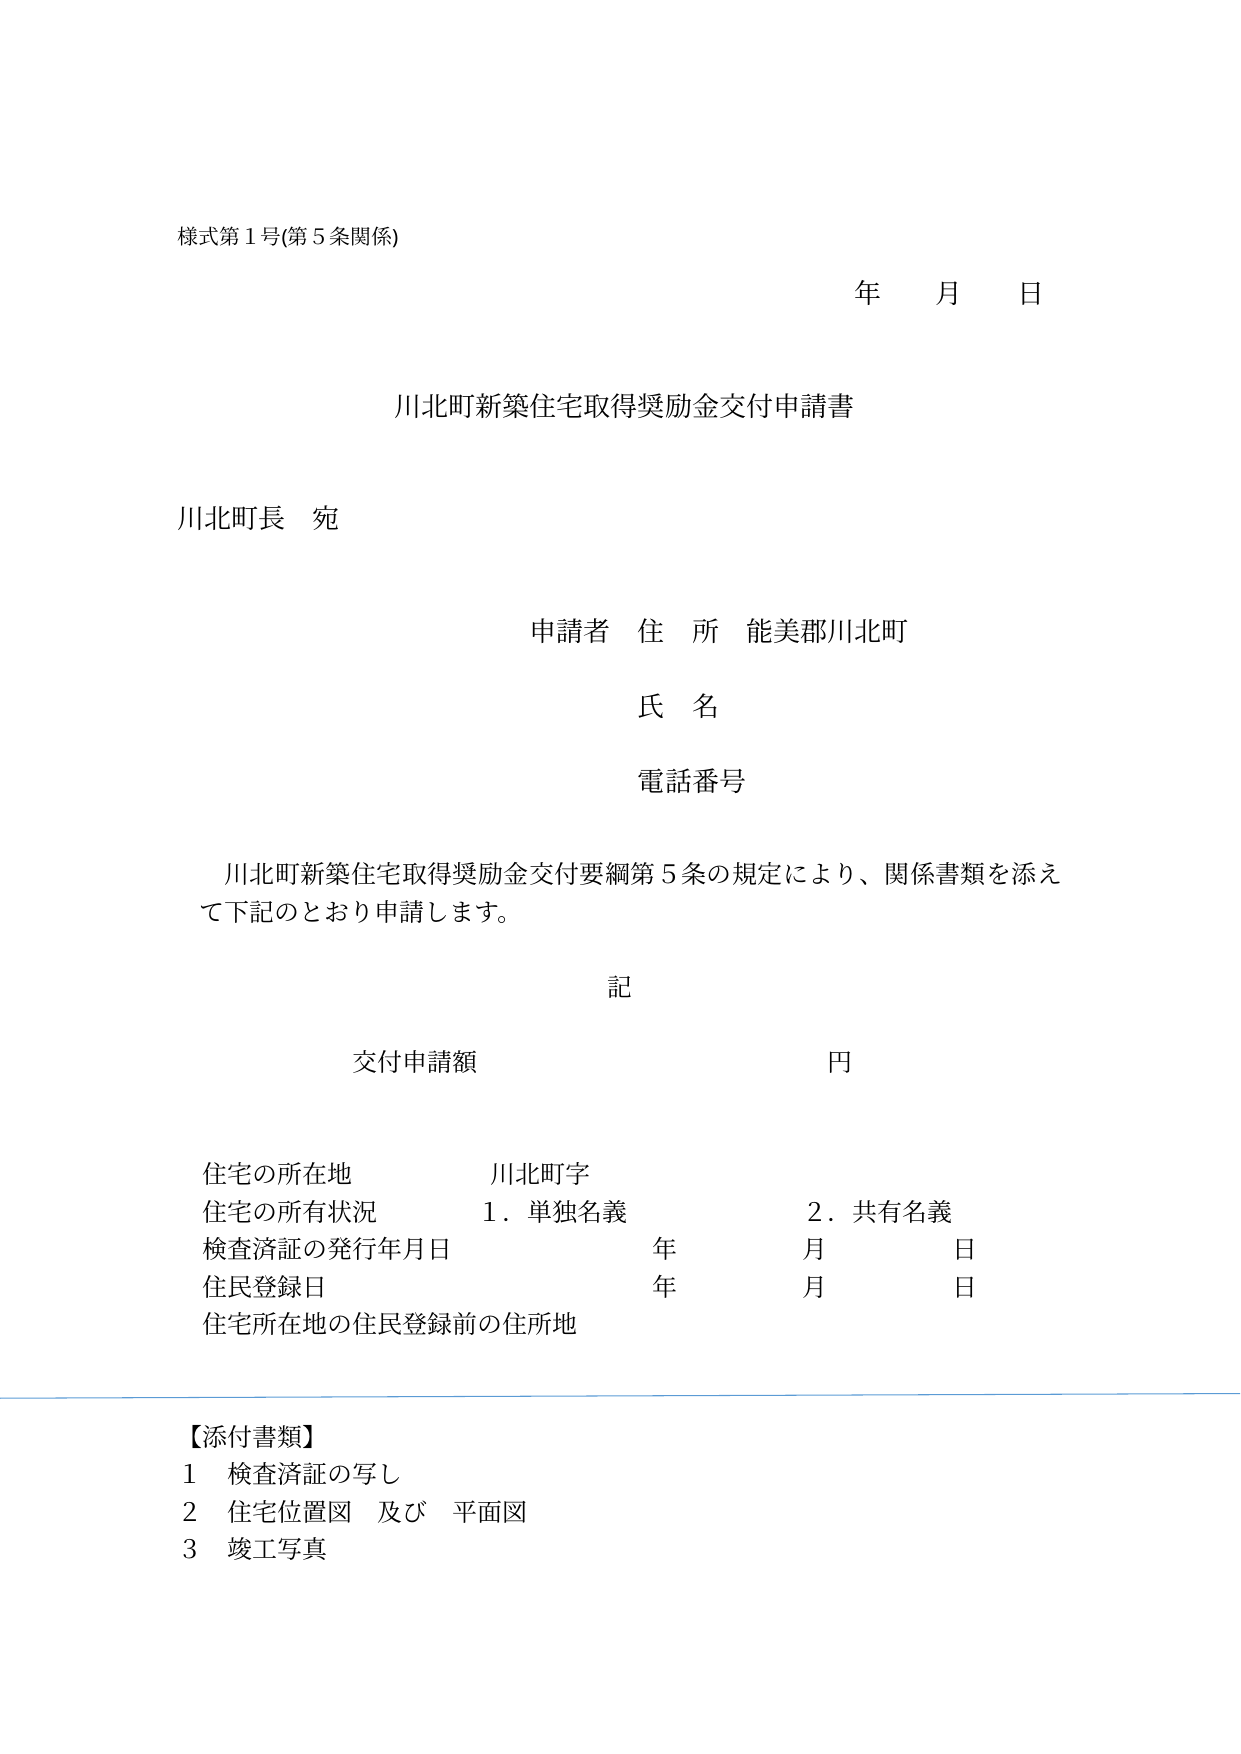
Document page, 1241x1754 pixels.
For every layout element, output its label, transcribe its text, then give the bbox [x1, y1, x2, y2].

text 電話番号 [177, 742, 1063, 817]
text 【添付書類】 [177, 1417, 1063, 1454]
text 川北町新築住宅取得奨励金交付申請書 [177, 367, 1063, 442]
subtitle 記 [177, 967, 1063, 1004]
text 様式第１号(第５条関係) [177, 217, 1063, 254]
text ３ 竣工写真 [177, 1529, 1063, 1567]
text 氏 名 [177, 667, 1063, 742]
text 川北町長 宛 [177, 479, 1063, 554]
text 川北町新築住宅取得奨励金交付要綱第５条の規定により、関係書類を添えて下記のとおり申請します。 [199, 854, 1063, 929]
text １ 検査済証の写し [177, 1454, 1063, 1492]
text 年 月 日 [177, 254, 1063, 329]
text 申請者 住 所 能美郡川北町 [177, 592, 1063, 667]
text 住宅所在地の住民登録前の住所地 [177, 1304, 1063, 1342]
text ２ 住宅位置図 及び 平面図 [177, 1492, 1063, 1529]
text 住宅の所有状況 １．単独名義 ２．共有名義 [177, 1192, 1063, 1229]
text 住民登録日 年 月 日 [177, 1267, 1063, 1304]
text 交付申請額 円 [177, 1042, 1063, 1079]
text 検査済証の発行年月日 年 月 日 [177, 1229, 1063, 1267]
text 住宅の所在地 川北町字 [177, 1154, 1063, 1192]
